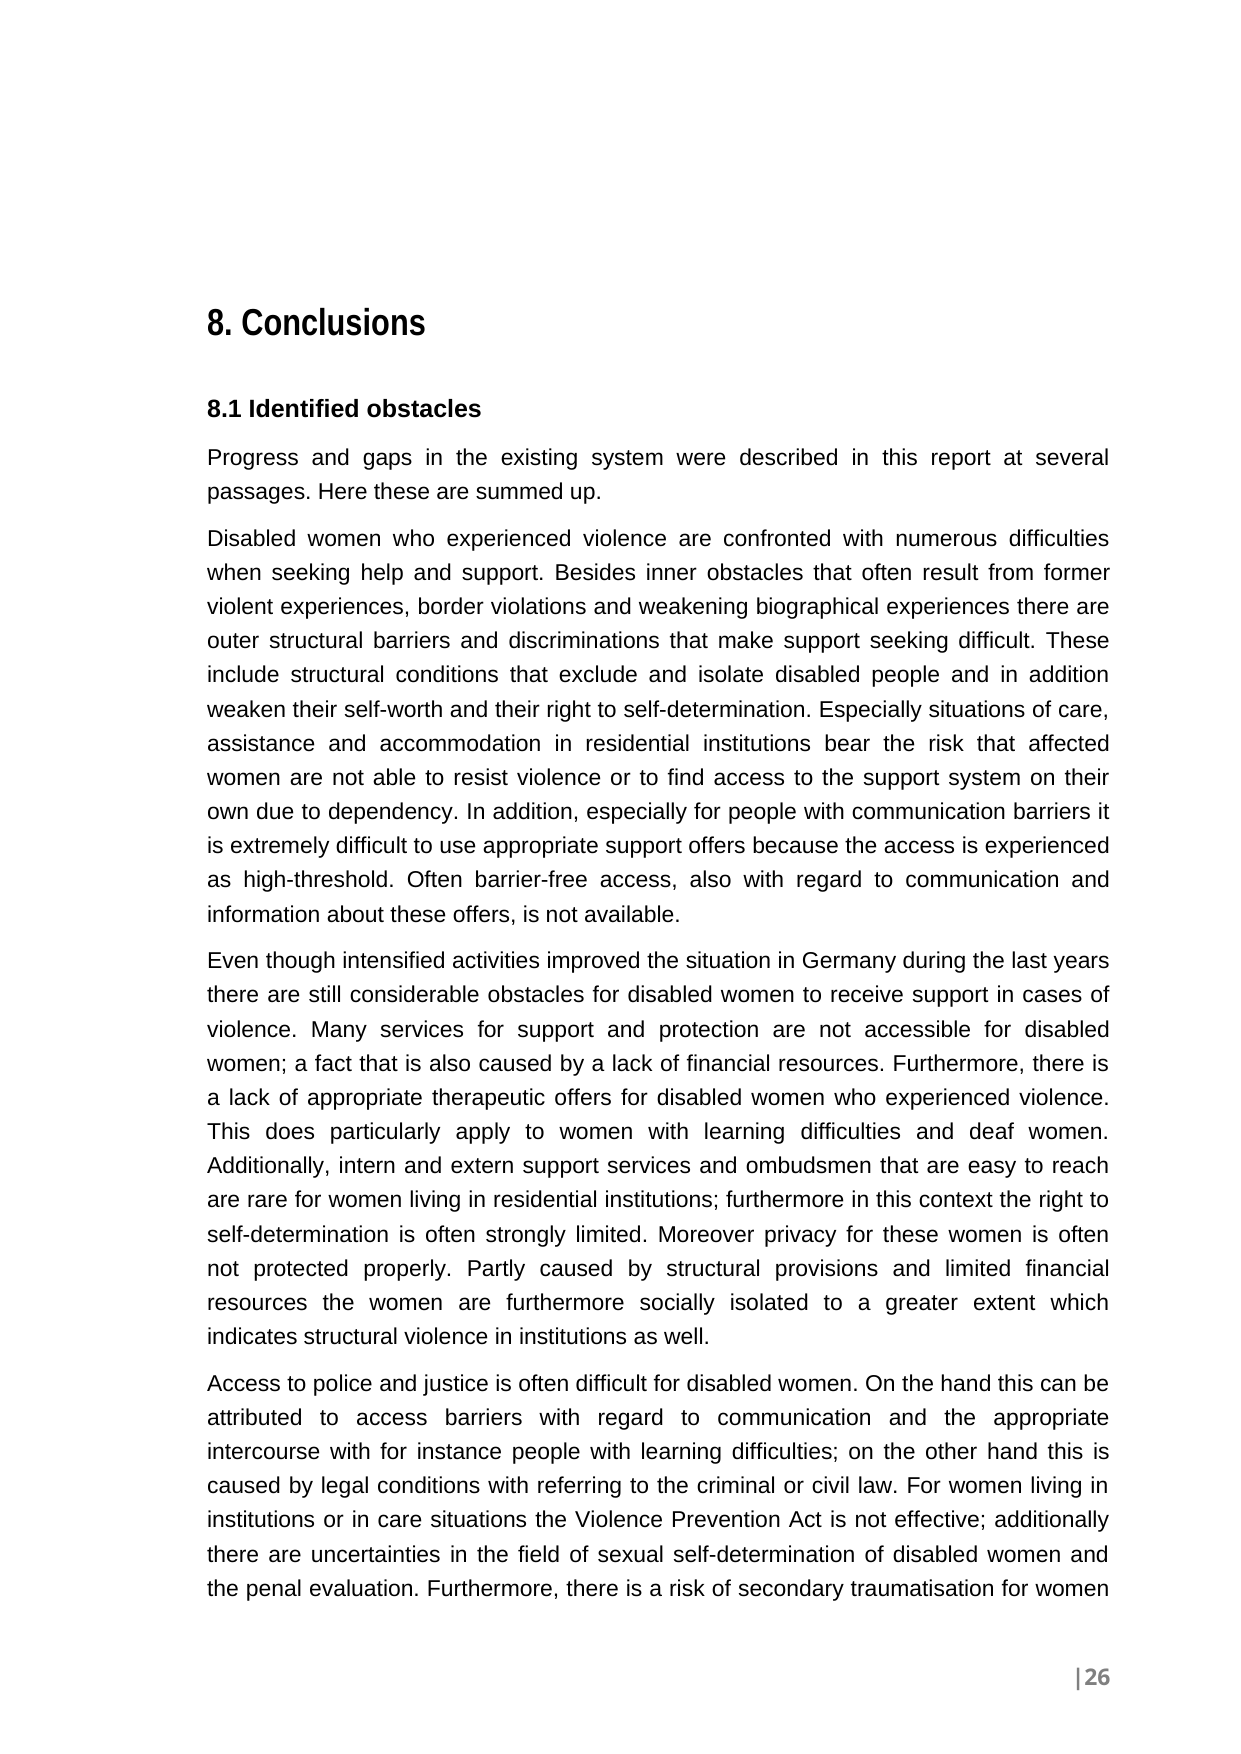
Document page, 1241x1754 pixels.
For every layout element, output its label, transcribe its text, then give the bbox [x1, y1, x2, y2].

subtitle 8.1 Identified obstacles [207, 394, 1110, 423]
text Progress and gaps in the existing system were described in this report at several passages. Here these are summed up. [207, 444, 1110, 504]
subtitle 8. Conclusions [207, 300, 1110, 343]
text Even though intensified activities improved the situation in Germany during the last years there are still considerable obstacles for disabled women to receive support in cases of violence. Many services for support and protection are not accessible for disabled women; a fact that is also caused by a lack of financial resources. Furthermore, there is a lack of appropriate therapeutic offers for disabled women who experienced violence. This does particularly apply to women with learning difficulties and deaf women. Additionally, intern and extern support services and ombudsmen that are easy to reach are rare for women living in residential institutions; furthermore in this context the right to self-determination is often strongly limited. Moreover privacy for these women is often not protected properly. Partly caused by structural provisions and limited financial resources the women are furthermore socially isolated to a greater extent which indicates structural violence in institutions as well. [207, 947, 1110, 1349]
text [207, 1370, 1110, 1601]
text Disabled women who experienced violence are confronted with numerous difficulties when seeking help and support. Besides inner obstacles that often result from former violent experiences, border violations and weakening biographical experiences there are outer structural barriers and discriminations that make support seeking difficult. These include structural conditions that exclude and isolate disabled people and in addition weaken their self-worth and their right to self-determination. Especially situations of care, assistance and accommodation in residential institutions bear the risk that affected women are not able to resist violence or to find access to the support system on their own due to dependency. In addition, especially for people with communication barriers it is extremely difficult to use appropriate support offers because the access is experienced as high-threshold. Often barrier-free access, also with regard to communication and information about these offers, is not available. [207, 525, 1110, 927]
